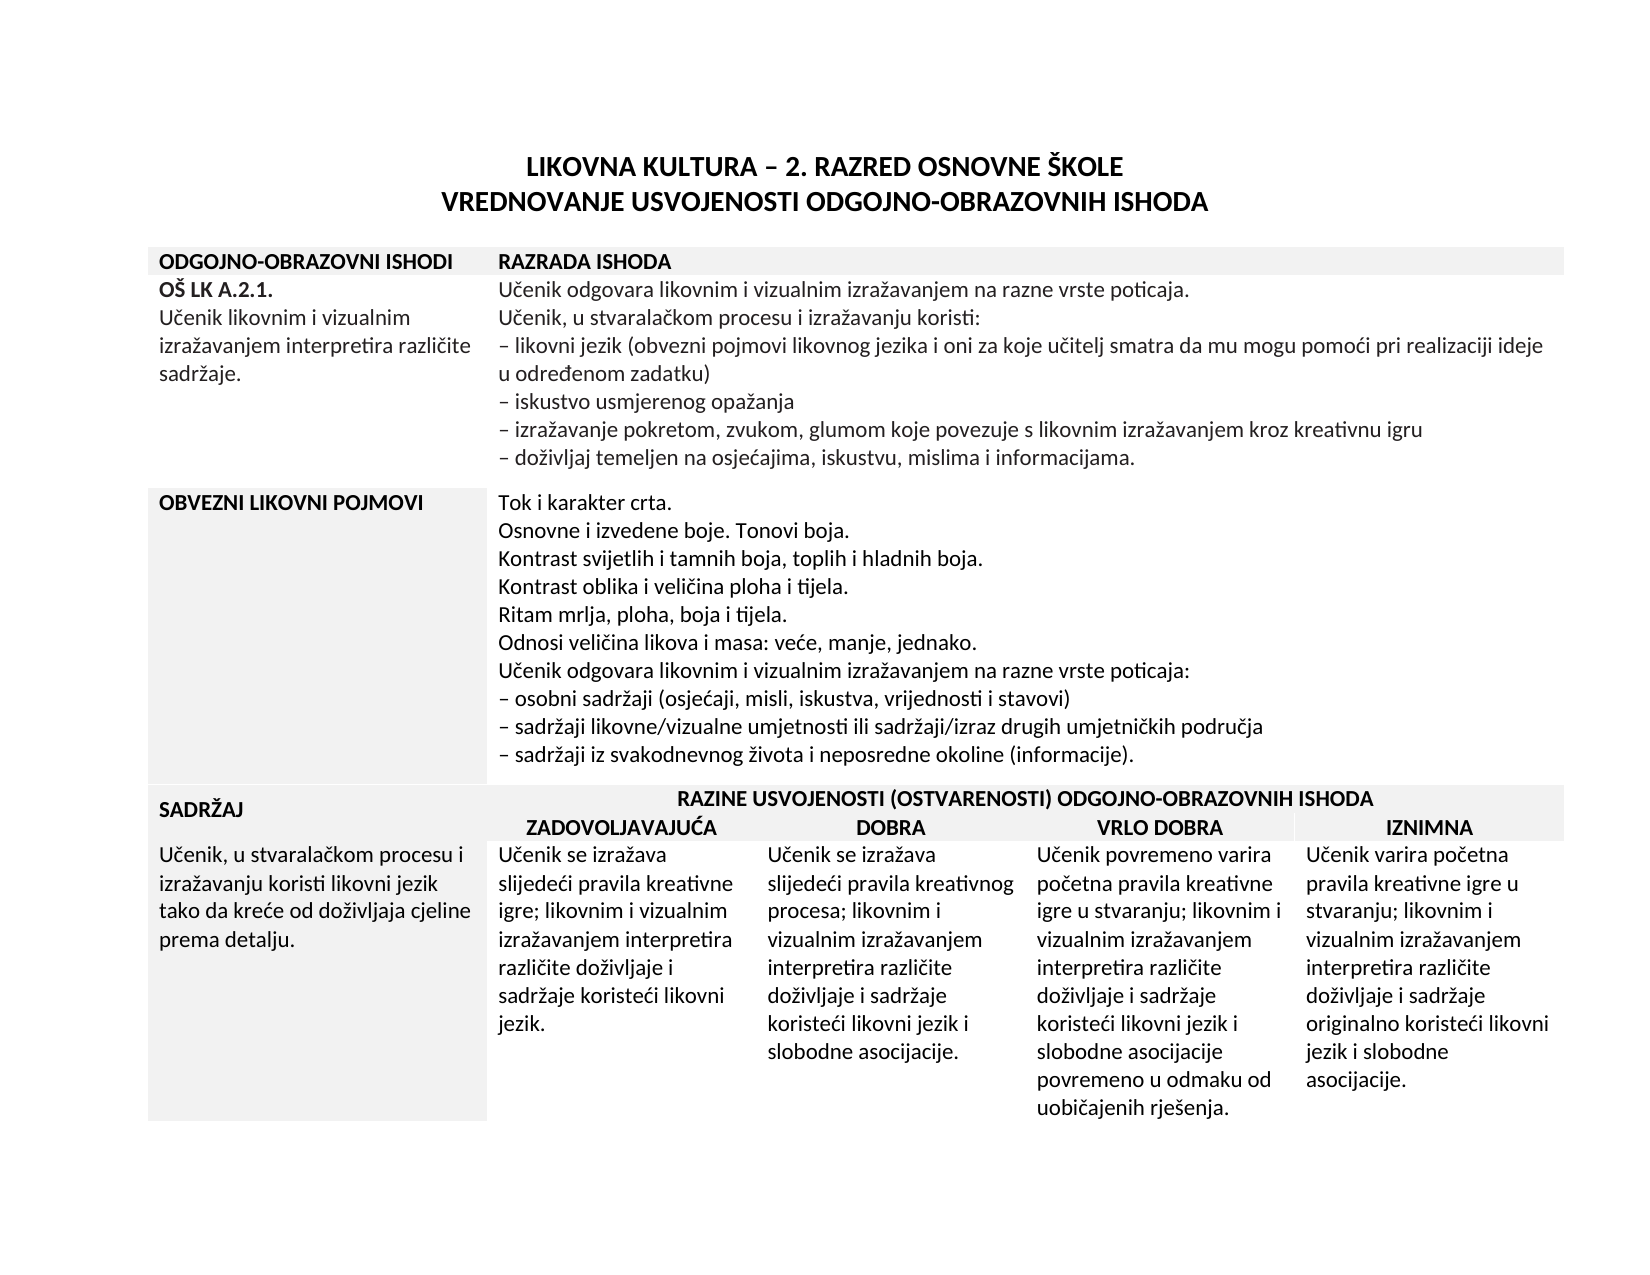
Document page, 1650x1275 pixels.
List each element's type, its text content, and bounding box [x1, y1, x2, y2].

text VREDNOVANJE USVOJENOSTI ODGOJNO-OBRAZOVNIH ISHODA [148, 183, 1502, 219]
table_cell VRLO DOBRA [1025, 813, 1294, 841]
table_cell Učenik varira početna pravila kreativne igre u stvaranju; likovnim i vizualnim izražavanjem interpretira različite doživljaje i sadržaje originalno koristeći likovni jezik i slobodne asocijacije. [1295, 841, 1564, 1121]
table_header ODGOJNO-OBRAZOVNI ISHODI [148, 247, 487, 275]
table_cell Učenik se izražava slijedeći pravila kreativne igre; likovnim i vizualnim izražavanjem interpretira različite doživljaje i sadržaje koristeći likovni jezik. [487, 841, 756, 1121]
table_cell IZNIMNA [1295, 813, 1564, 841]
table_cell Učenik, u stvaralačkom procesu i izražavanju koristi likovni jezik tako da kreće od doživljaja cjeline prema detalju. [148, 841, 487, 1121]
table_cell Učenik odgovara likovnim i vizualnim izražavanjem na razne vrste poticaja. Učenik, u stvaralačkom procesu i izražavanju koristi: – likovni jezik (obvezni pojmovi likovnog jezika i oni za koje učitelj smatra da mu mogu pomoći pri realizaciji ideje u određenom zadatku) – iskustvo usmjerenog opažanja – izražavanje pokretom, zvukom, glumom koje povezuje s likovnim izražavanjem kroz kreativnu igru – doživljaj temeljen na osjećajima, iskustvu, mislima i informacijama. [487, 275, 1564, 488]
table_cell Tok i karakter crta. Osnovne i izvedene boje. Tonovi boja. Kontrast svijetlih i tamnih boja, toplih i hladnih boja. Kontrast oblika i veličina ploha i tijela. Ritam mrlja, ploha, boja i tijela. Odnosi veličina likova i masa: veće, manje, jednako. Učenik odgovara likovnim i vizualnim izražavanjem na razne vrste poticaja: – osobni sadržaji (osjećaji, misli, iskustva, vrijednosti i stavovi) – sadržaji likovne/vizualne umjetnosti ili sadržaji/izraz drugih umjetničkih područja – sadržaji iz svakodnevnog života i neposredne okoline (informacije). [487, 488, 1564, 784]
table_cell OBVEZNI LIKOVNI POJMOVI [148, 488, 487, 784]
table_cell OŠ LK A.2.1. Učenik likovnim i vizualnim izražavanjem interpretira različite sadržaje. [148, 275, 487, 488]
text LIKOVNA KULTURA – 2. RAZRED OSNOVNE ŠKOLE [148, 148, 1502, 183]
table_cell Učenik se izražava slijedeći pravila kreativnog procesa; likovnim i vizualnim izražavanjem interpretira različite doživljaje i sadržaje koristeći likovni jezik i slobodne asocijacije. [756, 841, 1025, 1121]
table_cell RAZINE USVOJENOSTI (OSTVARENOSTI) ODGOJNO-OBRAZOVNIH ISHODA [487, 785, 1564, 813]
table_cell DOBRA [756, 813, 1025, 841]
table_header RAZRADA ISHODA [487, 247, 1564, 275]
table_cell Učenik povremeno varira početna pravila kreativne igre u stvaranju; likovnim i vizualnim izražavanjem interpretira različite doživljaje i sadržaje koristeći likovni jezik i slobodne asocijacije povremeno u odmaku od uobičajenih rješenja. [1025, 841, 1294, 1121]
table_cell ZADOVOLJAVAJUĆA [487, 813, 756, 841]
table_cell SADRŽAJ [148, 785, 487, 841]
